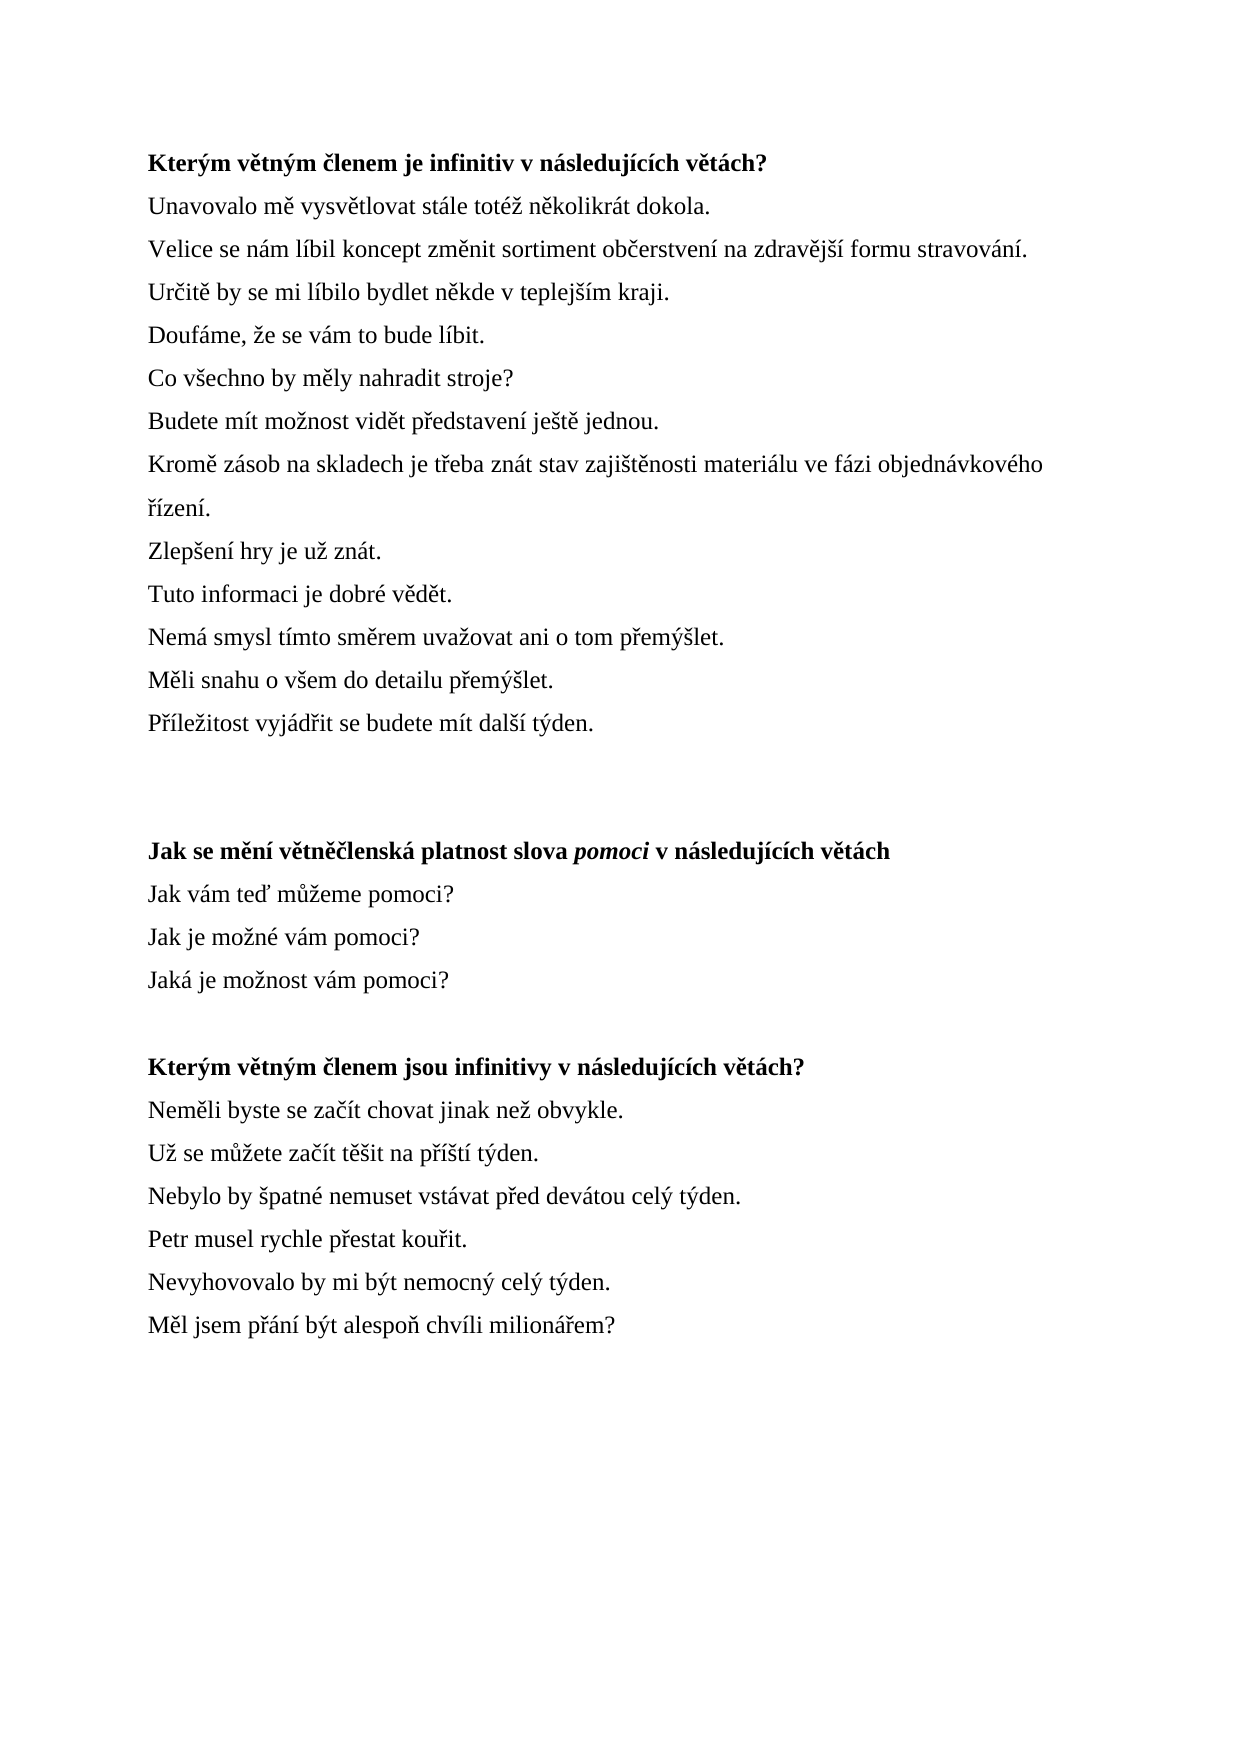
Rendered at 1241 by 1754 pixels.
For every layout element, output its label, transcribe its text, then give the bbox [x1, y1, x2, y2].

text Zlepšení hry je už znát. [148, 536, 1093, 564]
text Jak je možné vám pomoci? [148, 922, 1093, 951]
text Kterým větným členem jsou infinitivy v následujících větách? [148, 1052, 1093, 1080]
text Už se můžete začít těšit na příští týden. [148, 1138, 1093, 1167]
text Kterým větným členem je infinitiv v následujících větách? [148, 148, 1093, 176]
text Petr musel rychle přestat kouřit. [148, 1224, 1093, 1253]
text Co všechno by měly nahradit stroje? [148, 363, 1093, 392]
text Neměli byste se začít chovat jinak než obvykle. [148, 1095, 1093, 1123]
text Jak vám teď můžeme pomoci? [148, 879, 1093, 908]
text Nemá smysl tímto směrem uvažovat ani o tom přemýšlet. [148, 622, 1093, 651]
text Unavovalo mě vysvětlovat stále totéž několikrát dokola. [148, 191, 1093, 219]
text Měl jsem přání být alespoň chvíli milionářem? [148, 1310, 1093, 1339]
text Kromě zásob na skladech je třeba znát stav zajištěnosti materiálu ve fázi objednávkového řízení. [148, 449, 1093, 521]
text Jaká je možnost vám pomoci? [148, 965, 1093, 994]
text Budete mít možnost vidět představení ještě jednou. [148, 406, 1093, 435]
text Nebylo by špatné nemuset vstávat před devátou celý týden. [148, 1181, 1093, 1210]
text Tuto informaci je dobré vědět. [148, 579, 1093, 608]
text Určitě by se mi líbilo bydlet někde v teplejším kraji. [148, 277, 1093, 306]
text Nevyhovovalo by mi být nemocný celý týden. [148, 1267, 1093, 1296]
text Měli snahu o všem do detailu přemýšlet. [148, 665, 1093, 694]
text Velice se nám líbil koncept změnit sortiment občerstvení na zdravější formu stravování. [148, 234, 1093, 263]
text Jak se mění větněčlenská platnost slova pomoci v následujících větách [148, 836, 1093, 865]
text Příležitost vyjádřit se budete mít další týden. [148, 708, 1093, 779]
text Doufáme, že se vám to bude líbit. [148, 320, 1093, 349]
